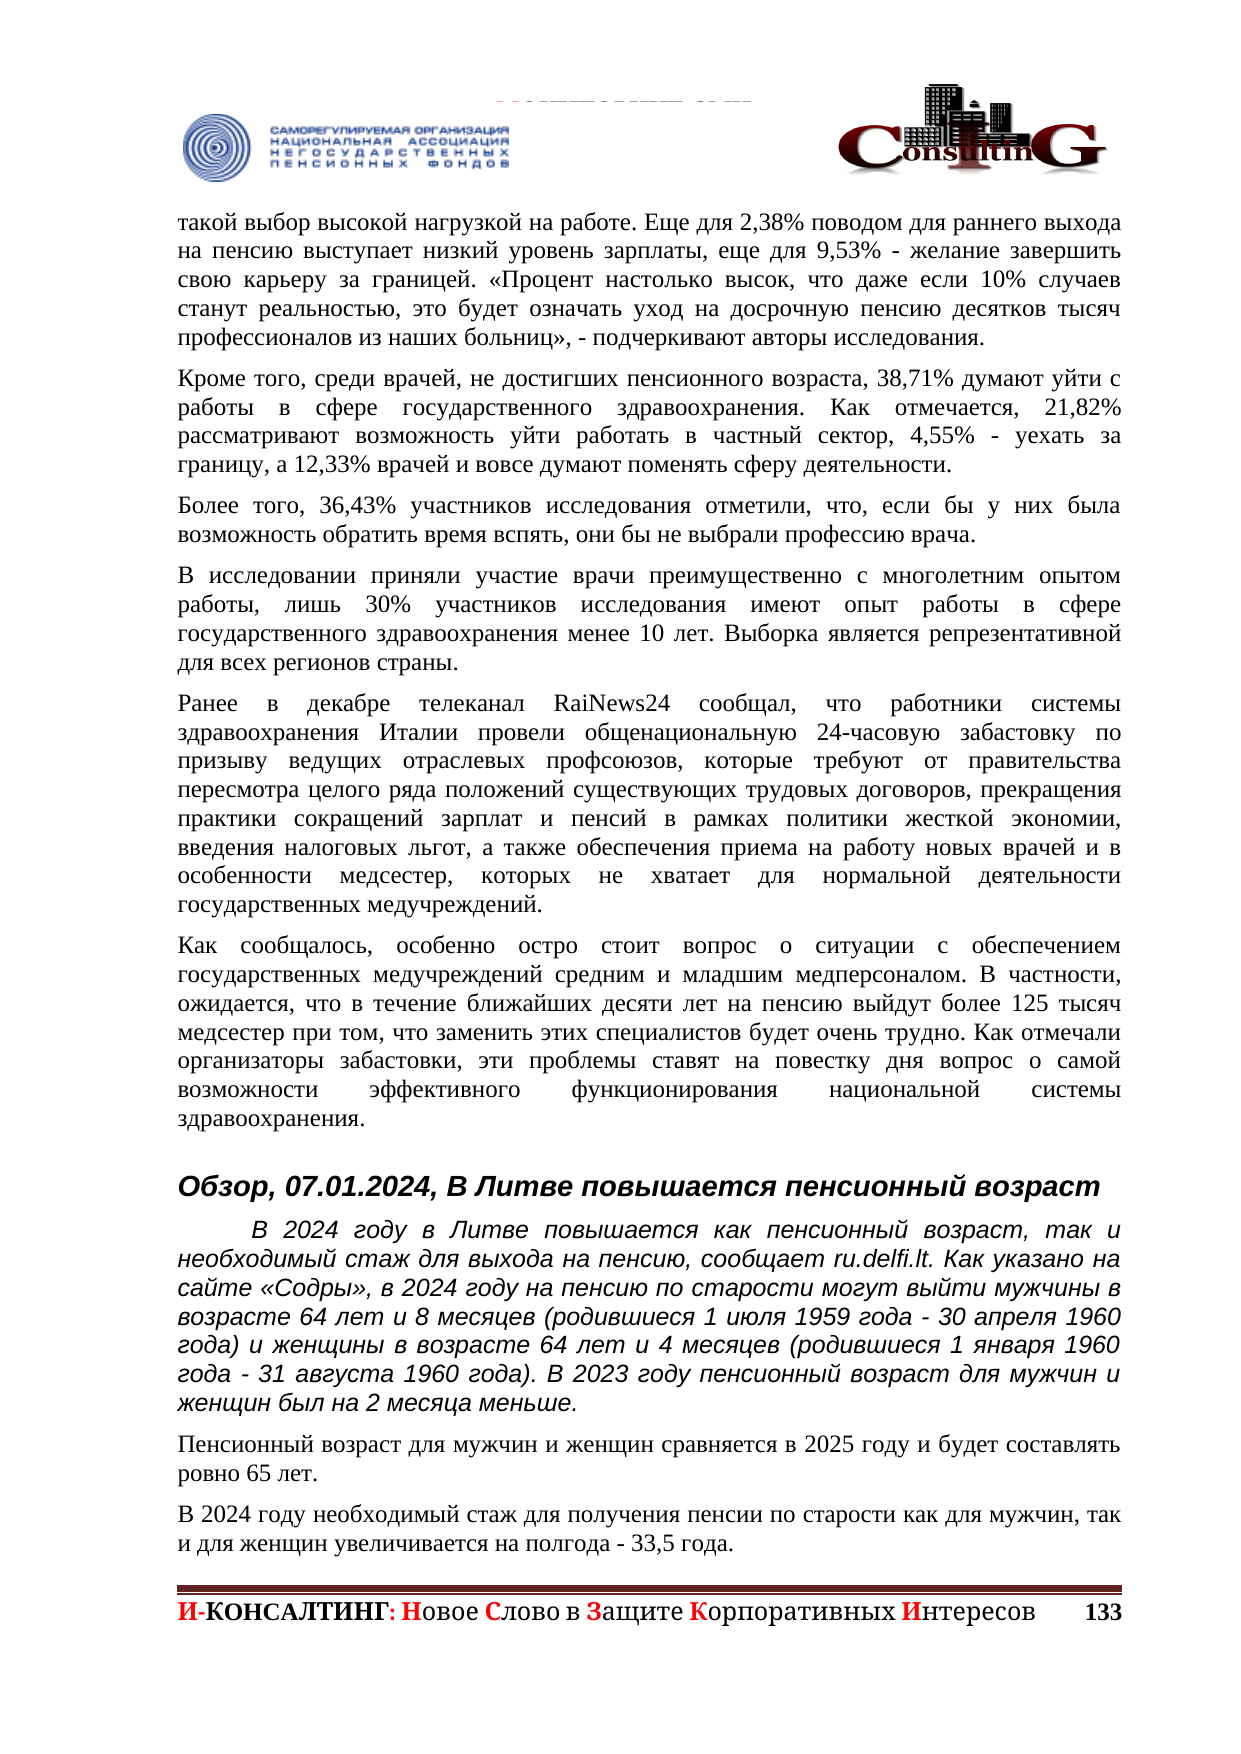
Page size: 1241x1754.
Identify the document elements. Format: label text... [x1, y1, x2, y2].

text Пенсионный возраст для мужчин и женщин сравняется в 2025 году и будет составлять ровно 65 лет. [177, 1429, 1122, 1487]
text Кроме того, среди врачей, не достигших пенсионного возраста, 38,71% думают уйти с работы в сфере государственного здравоохранения. Как отмечается, 21,82% рассматривают возможность уйти работать в частный сектор, 4,55% - уехать за границу, а 12,33% врачей и вовсе думают поменять сферу деятельности. [177, 363, 1122, 478]
picture [183, 114, 509, 182]
picture [821, 73, 1122, 182]
subtitle В 2024 году в Литве повышается как пенсионный возраст, так и необходимый стаж для выхода на пенсию, сообщает ru.delfi.lt. Как указано на сайте «Содры», в 2024 году на пенсию по старости могут выйти мужчины в возрасте 64 лет и 8 месяцев (родившиеся 1 июля 1959 года - 30 апреля 1960 года) и женщины в возрасте 64 лет и 4 месяцев (родившиеся 1 января 1960 года - 31 августа 1960 года). В 2023 году пенсионный возраст для мужчин и женщин был на 2 месяца меньше. [177, 1215, 1122, 1417]
text В исследовании приняли участие врачи преимущественно с многолетним опытом работы, лишь 30% участников исследования имеют опыт работы в сфере государственного здравоохранения менее 10 лет. Выборка является репрезентативной для всех регионов страны. [177, 561, 1122, 676]
text Ранее в декабре телеканал RaiNews24 сообщал, что работники системы здравоохранения Италии провели общенациональную 24-часовую забастовку по призыву ведущих отраслевых профсоюзов, которые требуют от правительства пересмотра целого ряда положений существующих трудовых договоров, прекращения практики сокращений зарплат и пенсий в рамках политики жесткой экономии, введения налоговых льгот, а также обеспечения приема на работу новых врачей и в особенности медсестер, которых не хватает для нормальной деятельности государственных медучреждений. [177, 688, 1122, 918]
subtitle Обзор, 07.01.2024, В Литве повышается пенсионный возраст [177, 1169, 1122, 1203]
text Как сообщалось, особенно остро стоит вопрос о ситуации с обеспечением государственных медучреждений средним и младшим медперсоналом. В частности, ожидается, что в течение ближайших десяти лет на пенсию выйдут более 125 тысяч медсестер при том, что заменить этих специалистов будет очень трудно. Как отмечали организаторы забастовки, эти проблемы ставят на повестку дня вопрос о самой возможности эффективного функционирования национальной системы здравоохранения. [177, 931, 1122, 1132]
text Более того, 36,43% участников исследования отметили, что, если бы у них была возможность обратить время вспять, они бы не выбрали профессию врача. [177, 491, 1122, 548]
text В 2024 году необходимый стаж для получения пенсии по старости как для мужчин, так и для женщин увеличивается на полгода - 33,5 года. [177, 1499, 1122, 1557]
